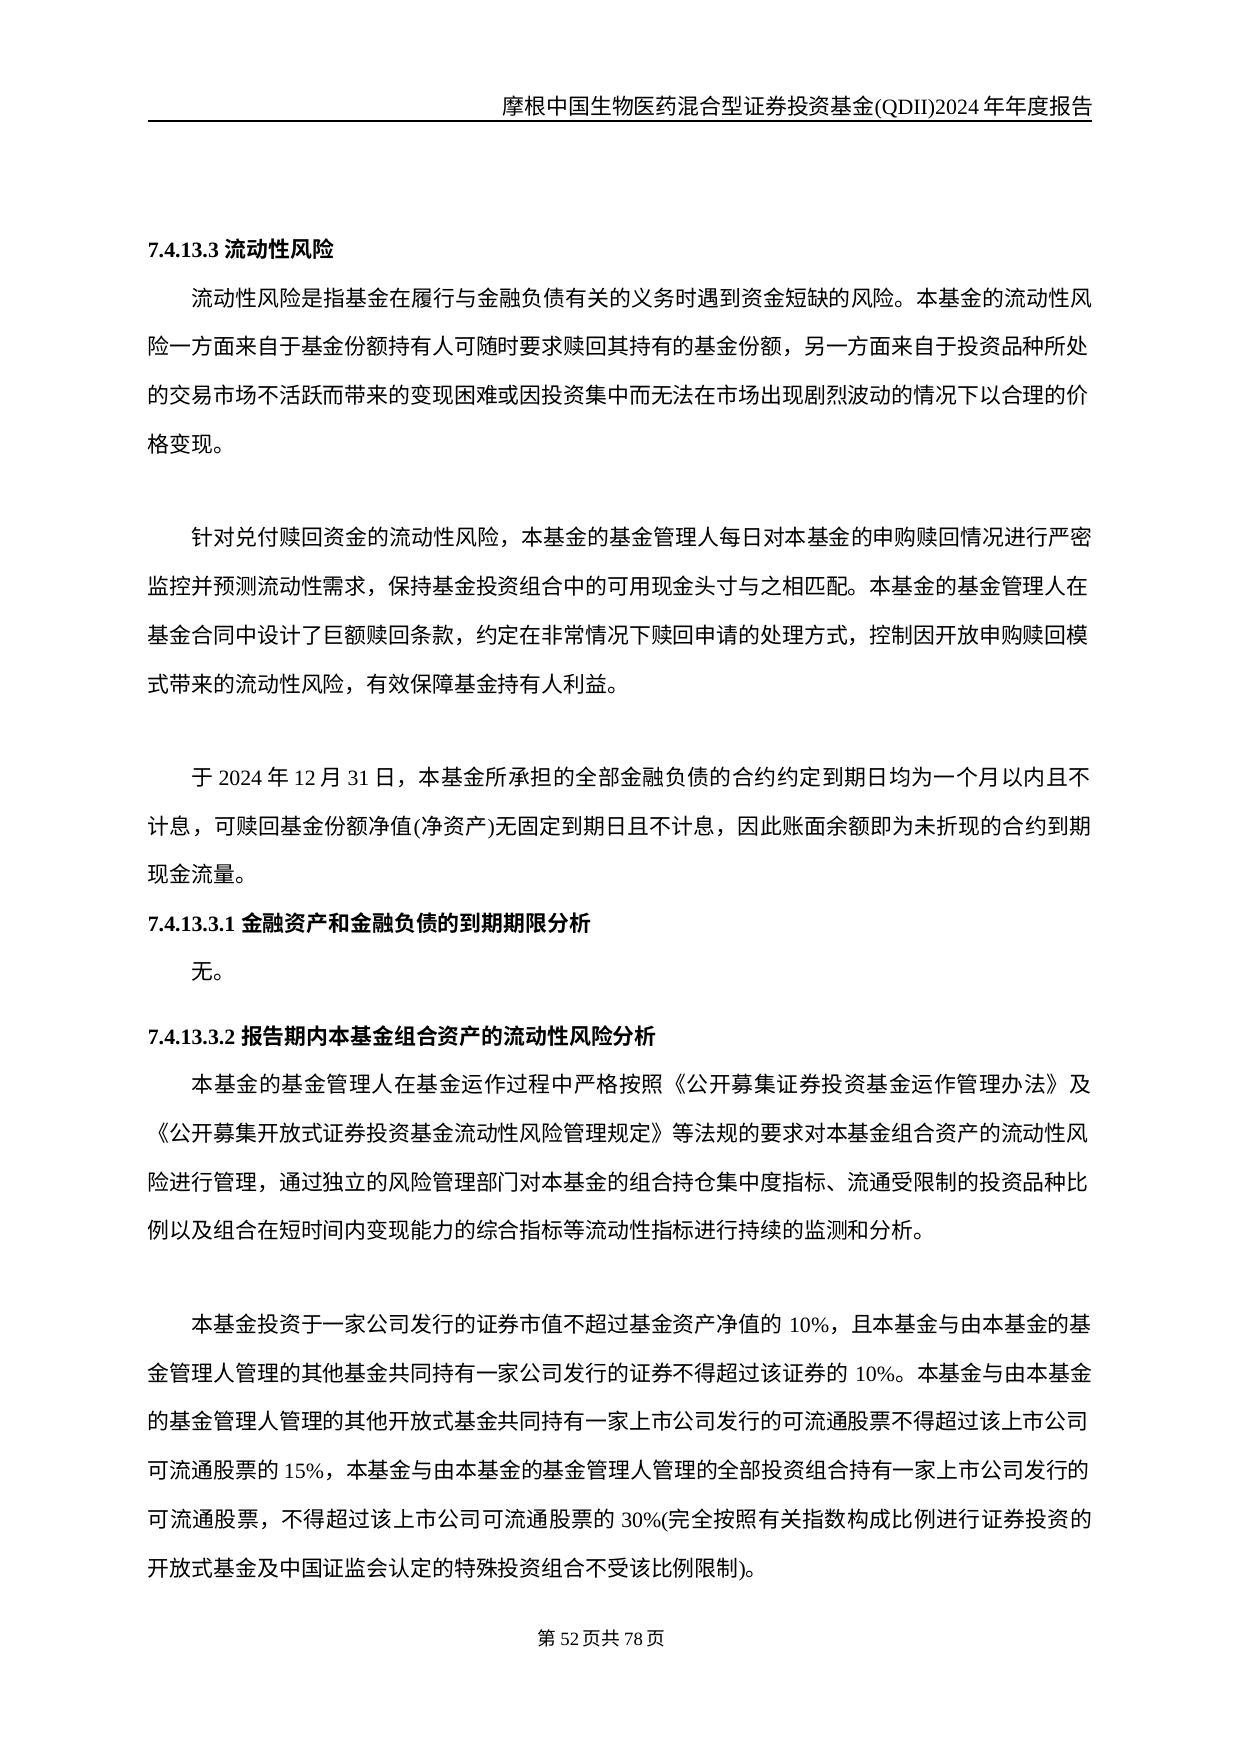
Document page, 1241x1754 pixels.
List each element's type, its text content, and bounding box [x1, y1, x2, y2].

text 本基金的基金管理人在基金运作过程中严格按照《公开募集证券投资基金运作管理办法》及《公开募集开放式证券投资基金流动性风险管理规定》等法规的要求对本基金组合资产的流动性风险进行管理，通过独立的风险管理部门对本基金的组合持仓集中度指标、流通受限制的投资品种比例以及组合在短时间内变现能力的综合指标等流动性指标进行持续的监测和分析。 [148, 1067, 1092, 1245]
text 7.4.13.3.1 金融资产和金融负债的到期期限分析 [148, 905, 1092, 938]
text 无。 [148, 954, 1092, 986]
text 本基金投资于一家公司发行的证券市值不超过基金资产净值的10%，且本基金与由本基金的基金管理人管理的其他基金共同持有一家公司发行的证券不得超过该证券的10%。本基金与由本基金的基金管理人管理的其他开放式基金共同持有一家上市公司发行的可流通股票不得超过该上市公司可流通股票的15%，本基金与由本基金的基金管理人管理的全部投资组合持有一家上市公司发行的可流通股票，不得超过该上市公司可流通股票的30%(完全按照有关指数构成比例进行证券投资的开放式基金及中国证监会认定的特殊投资组合不受该比例限制)。 [148, 1306, 1092, 1583]
text 7.4.13.3.2 报告期内本基金组合资产的流动性风险分析 [148, 1018, 1092, 1051]
text 流动性风险是指基金在履行与金融负债有关的义务时遇到资金短缺的风险。本基金的流动性风险一方面来自于基金份额持有人可随时要求赎回其持有的基金份额，另一方面来自于投资品种所处的交易市场不活跃而带来的变现困难或因投资集中而无法在市场出现剧烈波动的情况下以合理的价格变现。 [148, 280, 1092, 459]
text 于2024年12月31日，本基金所承担的全部金融负债的合约约定到期日均为一个月以内且不计息，可赎回基金份额净值(净资产)无固定到期日且不计息，因此账面余额即为未折现的合约到期现金流量。 [148, 759, 1092, 889]
text 针对兑付赎回资金的流动性风险，本基金的基金管理人每日对本基金的申购赎回情况进行严密监控并预测流动性需求，保持基金投资组合中的可用现金头寸与之相匹配。本基金的基金管理人在基金合同中设计了巨额赎回条款，约定在非常情况下赎回申请的处理方式，控制因开放申购赎回模式带来的流动性风险，有效保障基金持有人利益。 [148, 520, 1092, 699]
text 7.4.13.3 流动性风险 [148, 232, 1092, 264]
